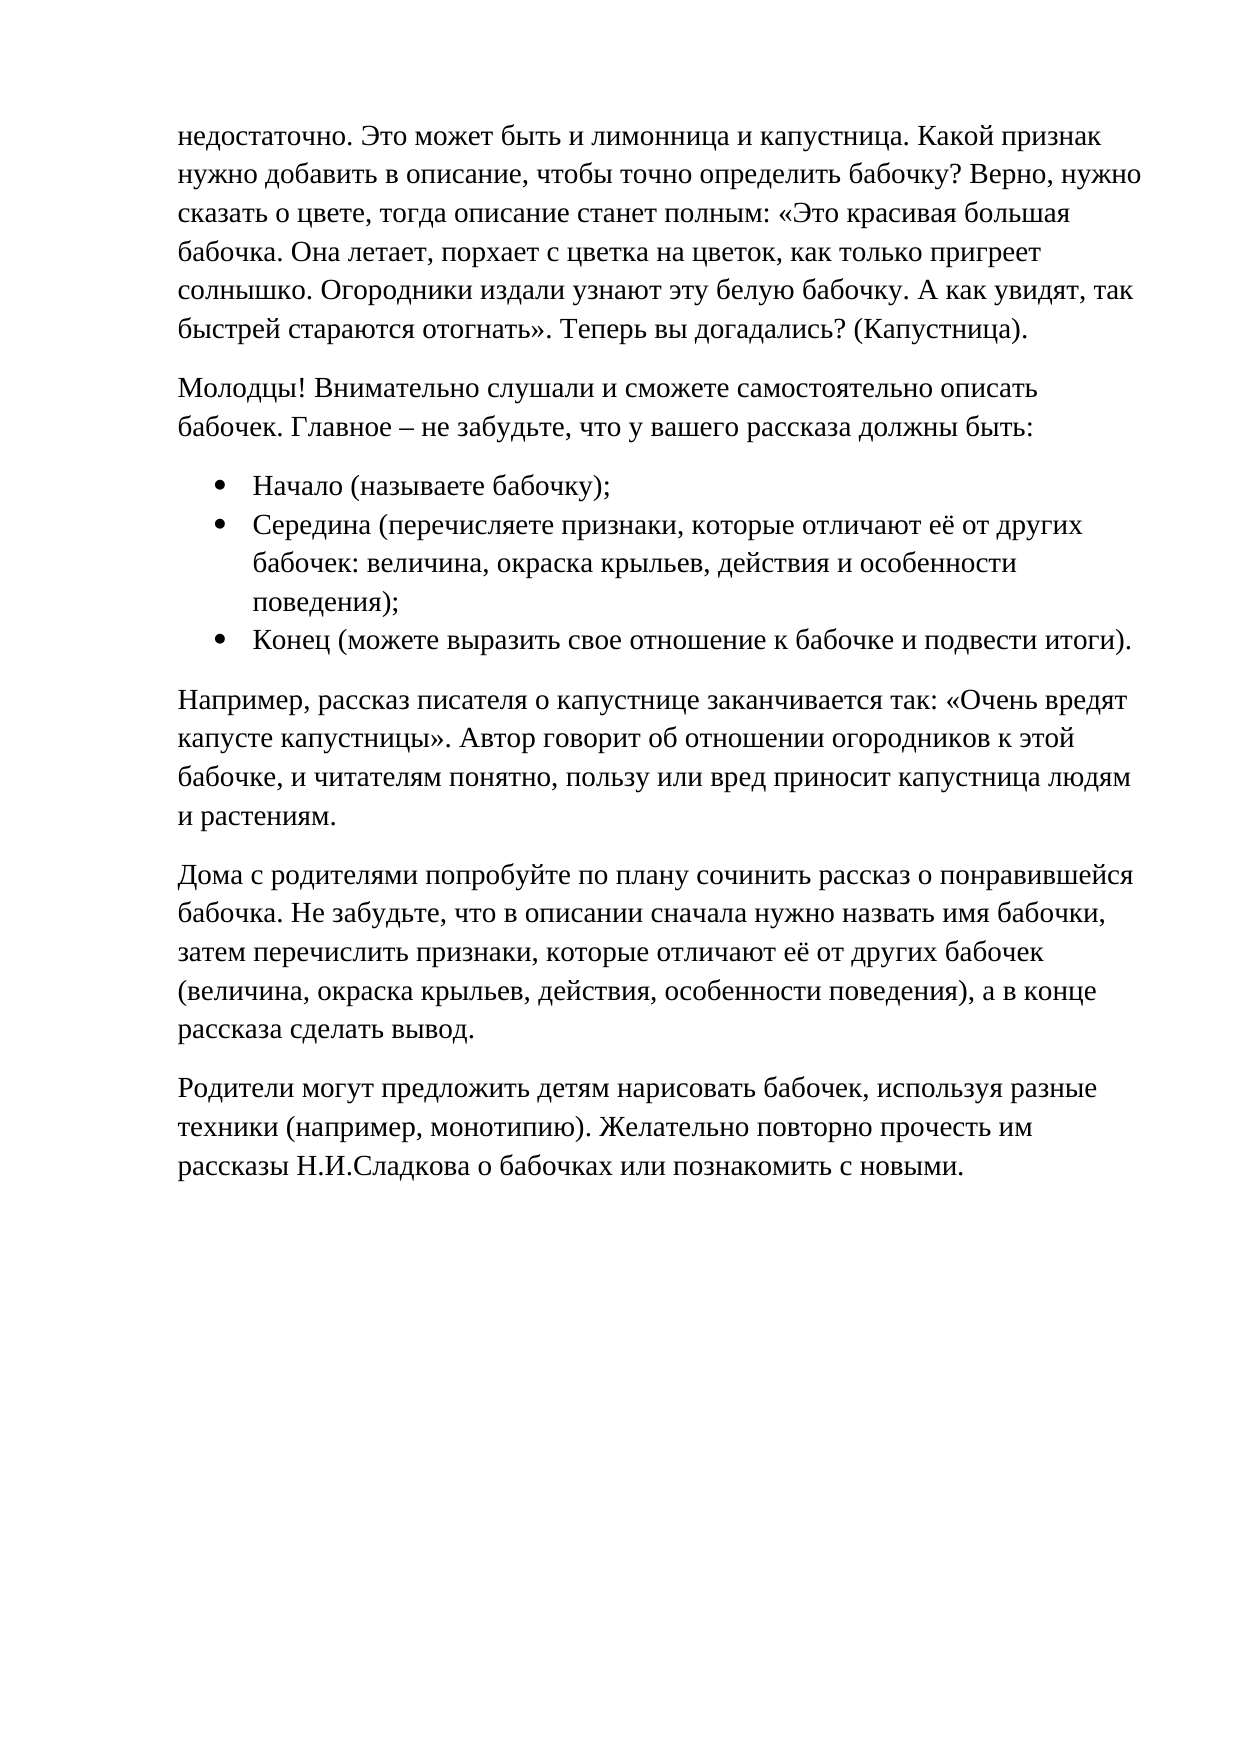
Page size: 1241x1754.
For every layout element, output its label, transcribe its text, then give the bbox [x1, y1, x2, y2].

list Начало (называете бабочку); [215, 468, 1152, 502]
list Конец (можете выразить свое отношение к бабочке и подвести итоги). [215, 622, 1152, 656]
text Молодцы! Внимательно слушали и сможете самостоятельно описать бабочек. Главное – не забудьте, что у вашего рассказа должны быть: [177, 370, 1152, 442]
text Родители могут предложить детям нарисовать бабочек, используя разные техники (например, монотипию). Желательно повторно прочесть им рассказы Н.И.Сладкова о бабочках или познакомить с новыми. [177, 1071, 1152, 1181]
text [177, 118, 1152, 344]
text Дома с родителями попробуйте по плану сочинить рассказ о понравившейся бабочка. Не забудьте, что в описании сначала нужно назвать имя бабочки, затем перечислить признаки, которые отличают её от других бабочек (величина, окраска крыльев, действия, особенности поведения), а в конце рассказа сделать вывод. [177, 857, 1152, 1045]
list Середина (перечисляете признаки, которые отличают её от других бабочек: величина, окраска крыльев, действия и особенности поведения); [215, 507, 1152, 617]
text Например, рассказ писателя о капустнице заканчивается так: «Очень вредят капусте капустницы». Автор говорит об отношении огородников к этой бабочке, и читателям понятно, пользу или вред приносит капустница людям и растениям. [177, 682, 1152, 831]
